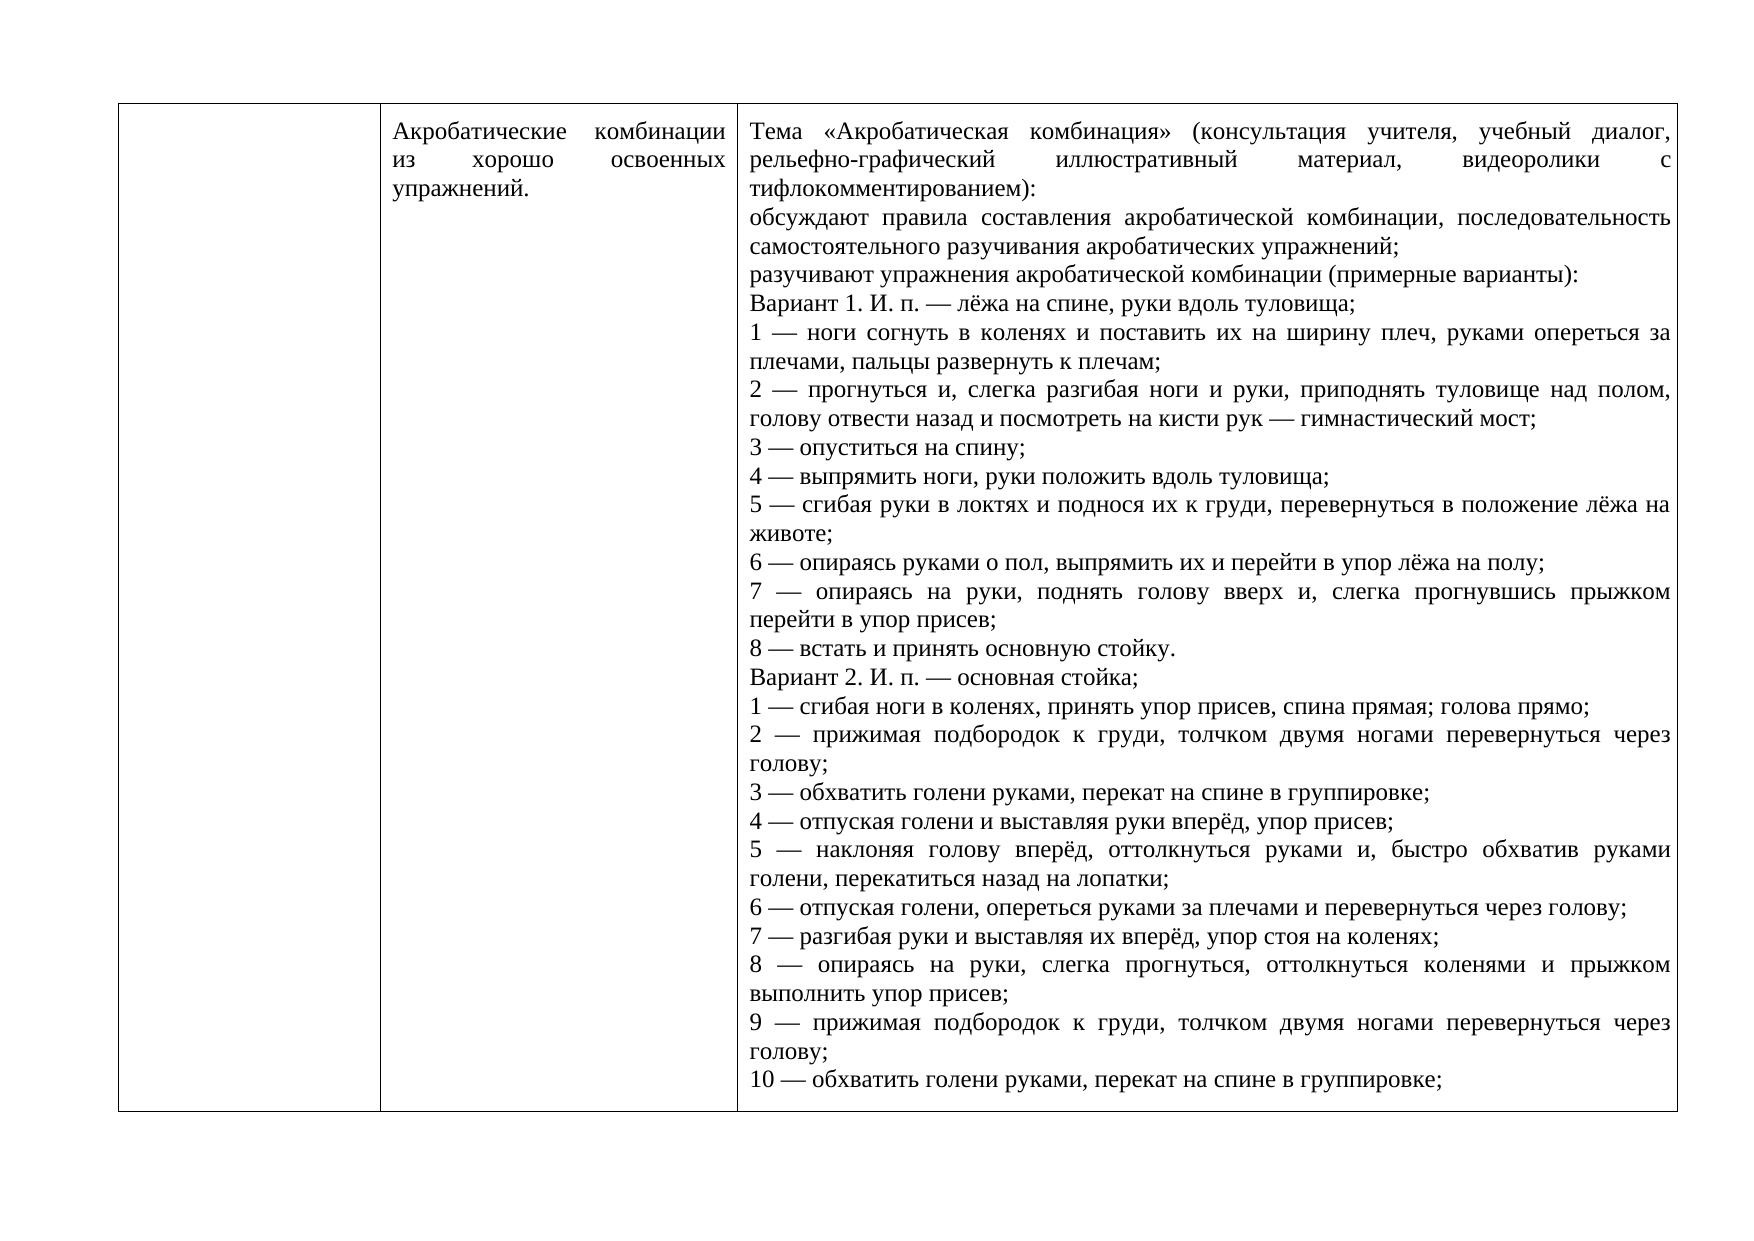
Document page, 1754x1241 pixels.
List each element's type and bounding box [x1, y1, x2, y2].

table_cell [738, 104, 1677, 1111]
table_cell [381, 104, 737, 1111]
table_cell [119, 104, 380, 1111]
